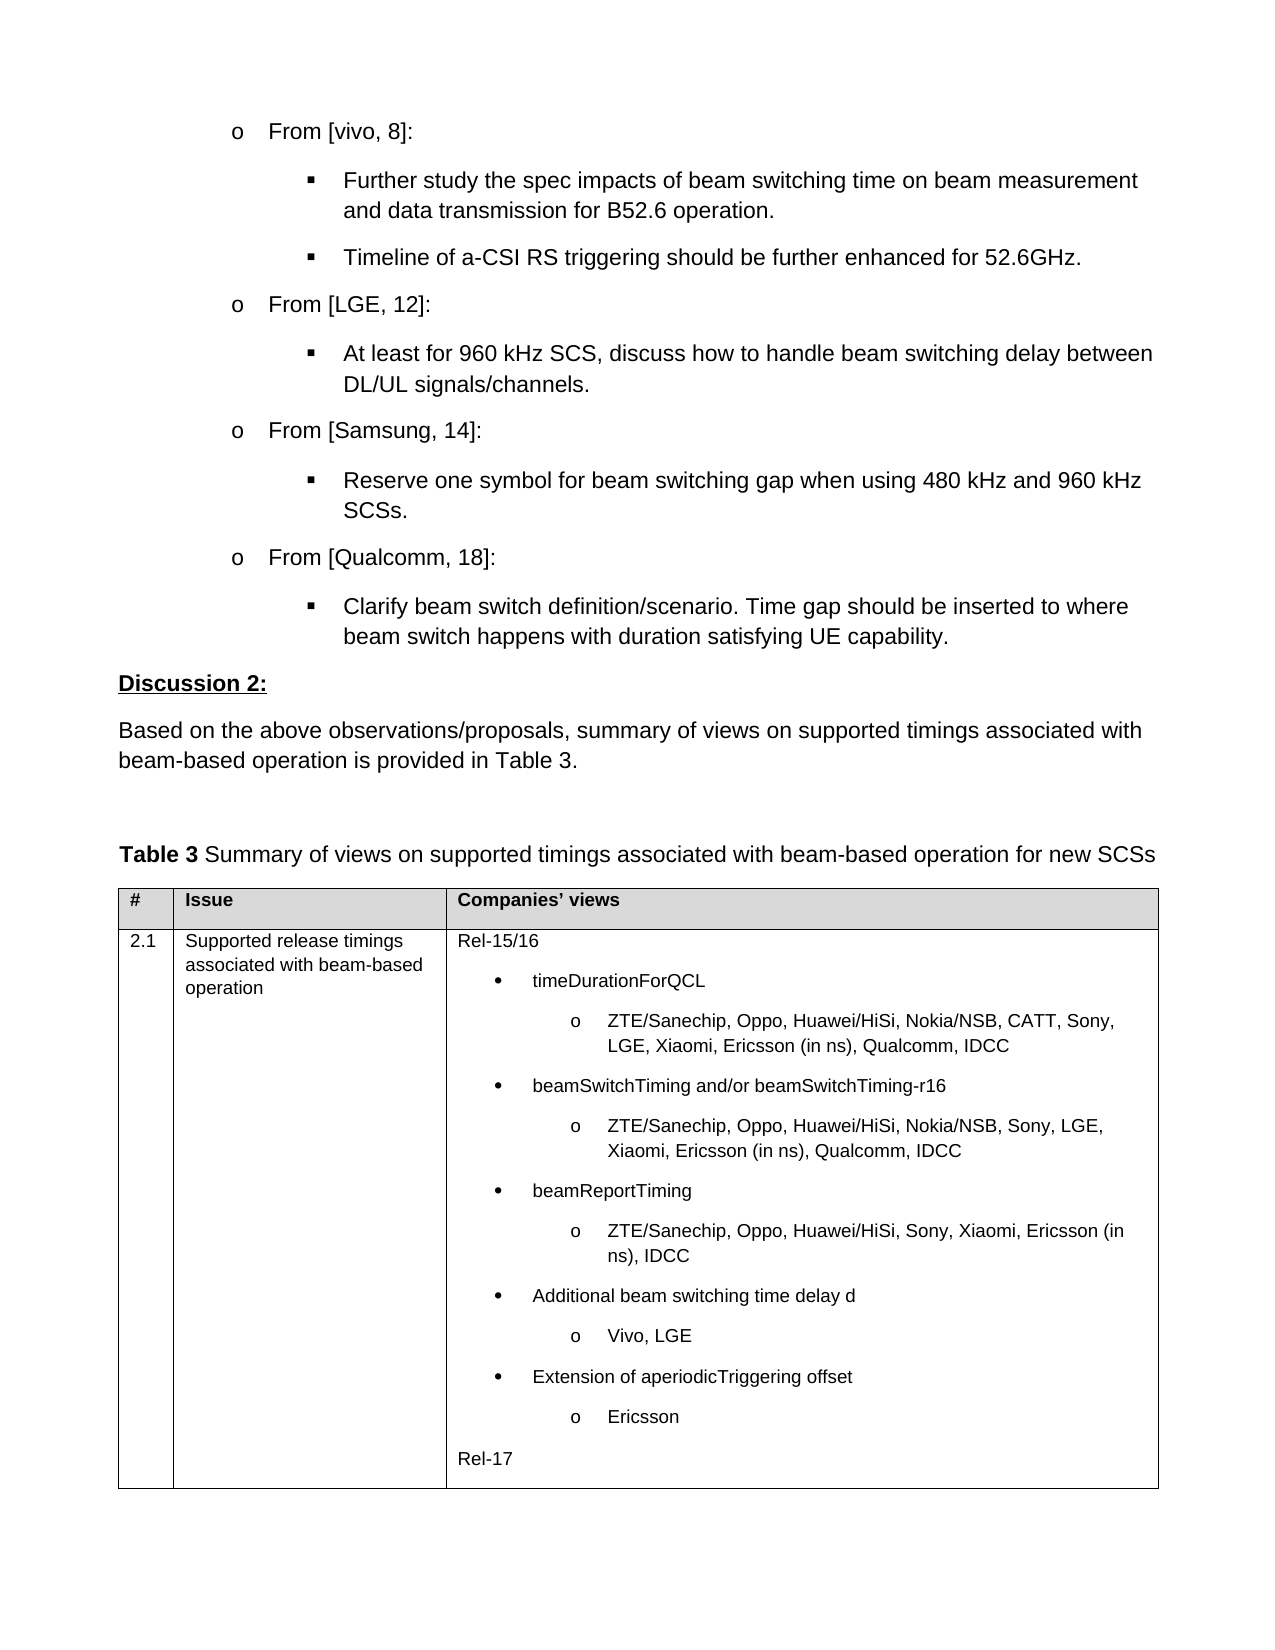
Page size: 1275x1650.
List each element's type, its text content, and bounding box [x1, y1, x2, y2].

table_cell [447, 930, 1158, 1488]
list From [Samsung, 14]: [231, 417, 1157, 446]
table_cell 2.1 [119, 930, 173, 1488]
text Discussion 2: [118, 670, 1157, 696]
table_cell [174, 930, 446, 1488]
list Reserve one symbol for beam switching gap when using 480 kHz and 960 kHz SCSs. [306, 467, 1157, 523]
table_header Issue [174, 889, 446, 929]
list Clarify beam switch definition/scenario. Time gap should be inserted to where beam switch happens with duration satisfying UE capability. [306, 593, 1157, 649]
list From [vivo, 8]: [231, 118, 1157, 146]
list From [Qualcomm, 18]: [231, 544, 1157, 572]
table_header Companies’ views [447, 889, 1158, 929]
list From [LGE, 12]: [231, 291, 1157, 319]
list At least for 960 kHz SCS, discuss how to handle beam switching delay between DL/UL signals/channels. [306, 340, 1157, 397]
list Further study the spec impacts of beam switching time on beam measurement and data transmission for B52.6 operation. [306, 167, 1157, 224]
text Table 3 Summary of views on supported timings associated with beam-based operation for new SCSs [118, 841, 1157, 867]
list Timeline of a-CSI RS triggering should be further enhanced for 52.6GHz. [306, 244, 1157, 271]
table_header # [119, 889, 173, 929]
text Based on the above observations/proposals, summary of views on supported timings associated with beam-based operation is provided in Table 3. [118, 717, 1157, 773]
